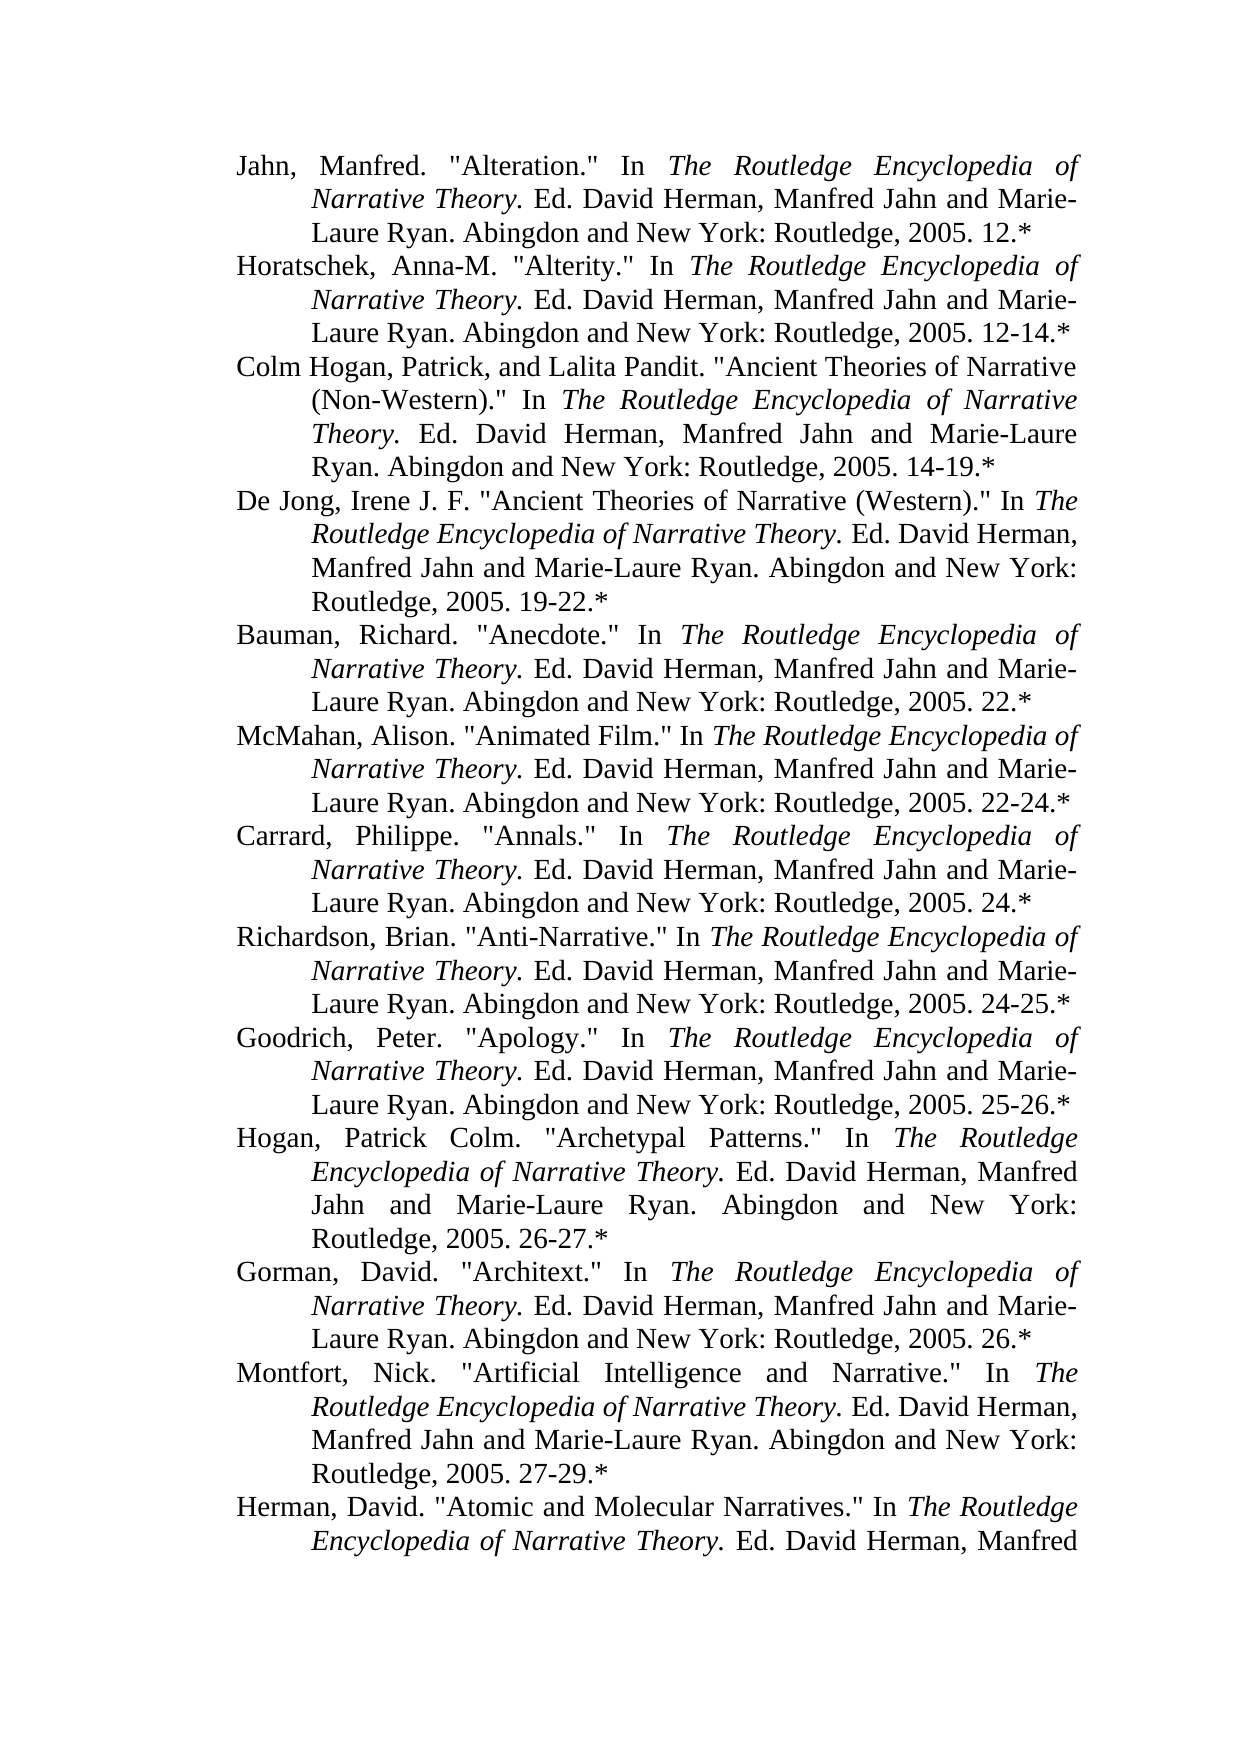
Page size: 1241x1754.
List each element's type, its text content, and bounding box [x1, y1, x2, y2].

text Horatschek, Anna-M. "Alterity." In The Routledge Encyclopedia of Narrative Theory. Ed. David Herman, Manfred Jahn and Marie-Laure Ryan. Abingdon and New York: Routledge, 2005. 12-14.* [236, 248, 1078, 349]
text Montfort, Nick. "Artificial Intelligence and Narrative." In The Routledge Encyclopedia of Narrative Theory. Ed. David Herman, Manfred Jahn and Marie-Laure Ryan. Abingdon and New York: Routledge, 2005. 27-29.* [236, 1355, 1078, 1489]
text Carrard, Philippe. "Annals." In The Routledge Encyclopedia of Narrative Theory. Ed. David Herman, Manfred Jahn and Marie-Laure Ryan. Abingdon and New York: Routledge, 2005. 24.* [236, 818, 1078, 919]
text De Jong, Irene J. F. "Ancient Theories of Narrative (Western)." In The Routledge Encyclopedia of Narrative Theory. Ed. David Herman, Manfred Jahn and Marie-Laure Ryan. Abingdon and New York: Routledge, 2005. 19-22.* [236, 483, 1078, 617]
text Colm Hogan, Patrick, and Lalita Pandit. "Ancient Theories of Narrative (Non-Western)." In The Routledge Encyclopedia of Narrative Theory. Ed. David Herman, Manfred Jahn and Marie-Laure Ryan. Abingdon and New York: Routledge, 2005. 14-19.* [236, 349, 1078, 483]
text Bauman, Richard. "Anecdote." In The Routledge Encyclopedia of Narrative Theory. Ed. David Herman, Manfred Jahn and Marie-Laure Ryan. Abingdon and New York: Routledge, 2005. 22.* [236, 617, 1078, 718]
text Jahn, Manfred. "Alteration." In The Routledge Encyclopedia of Narrative Theory. Ed. David Herman, Manfred Jahn and Marie-Laure Ryan. Abingdon and New York: Routledge, 2005. 12.* [236, 148, 1078, 248]
text Gorman, David. "Architext." In The Routledge Encyclopedia of Narrative Theory. Ed. David Herman, Manfred Jahn and Marie-Laure Ryan. Abingdon and New York: Routledge, 2005. 26.* [236, 1254, 1078, 1355]
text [236, 1489, 1078, 1556]
text McMahan, Alison. "Animated Film." In The Routledge Encyclopedia of Narrative Theory. Ed. David Herman, Manfred Jahn and Marie-Laure Ryan. Abingdon and New York: Routledge, 2005. 22-24.* [236, 718, 1078, 818]
text Goodrich, Peter. "Apology." In The Routledge Encyclopedia of Narrative Theory. Ed. David Herman, Manfred Jahn and Marie-Laure Ryan. Abingdon and New York: Routledge, 2005. 25-26.* [236, 1020, 1078, 1120]
text Hogan, Patrick Colm. "Archetypal Patterns." In The Routledge Encyclopedia of Narrative Theory. Ed. David Herman, Manfred Jahn and Marie-Laure Ryan. Abingdon and New York: Routledge, 2005. 26-27.* [236, 1120, 1078, 1254]
text Richardson, Brian. "Anti-Narrative." In The Routledge Encyclopedia of Narrative Theory. Ed. David Herman, Manfred Jahn and Marie-Laure Ryan. Abingdon and New York: Routledge, 2005. 24-25.* [236, 919, 1078, 1020]
